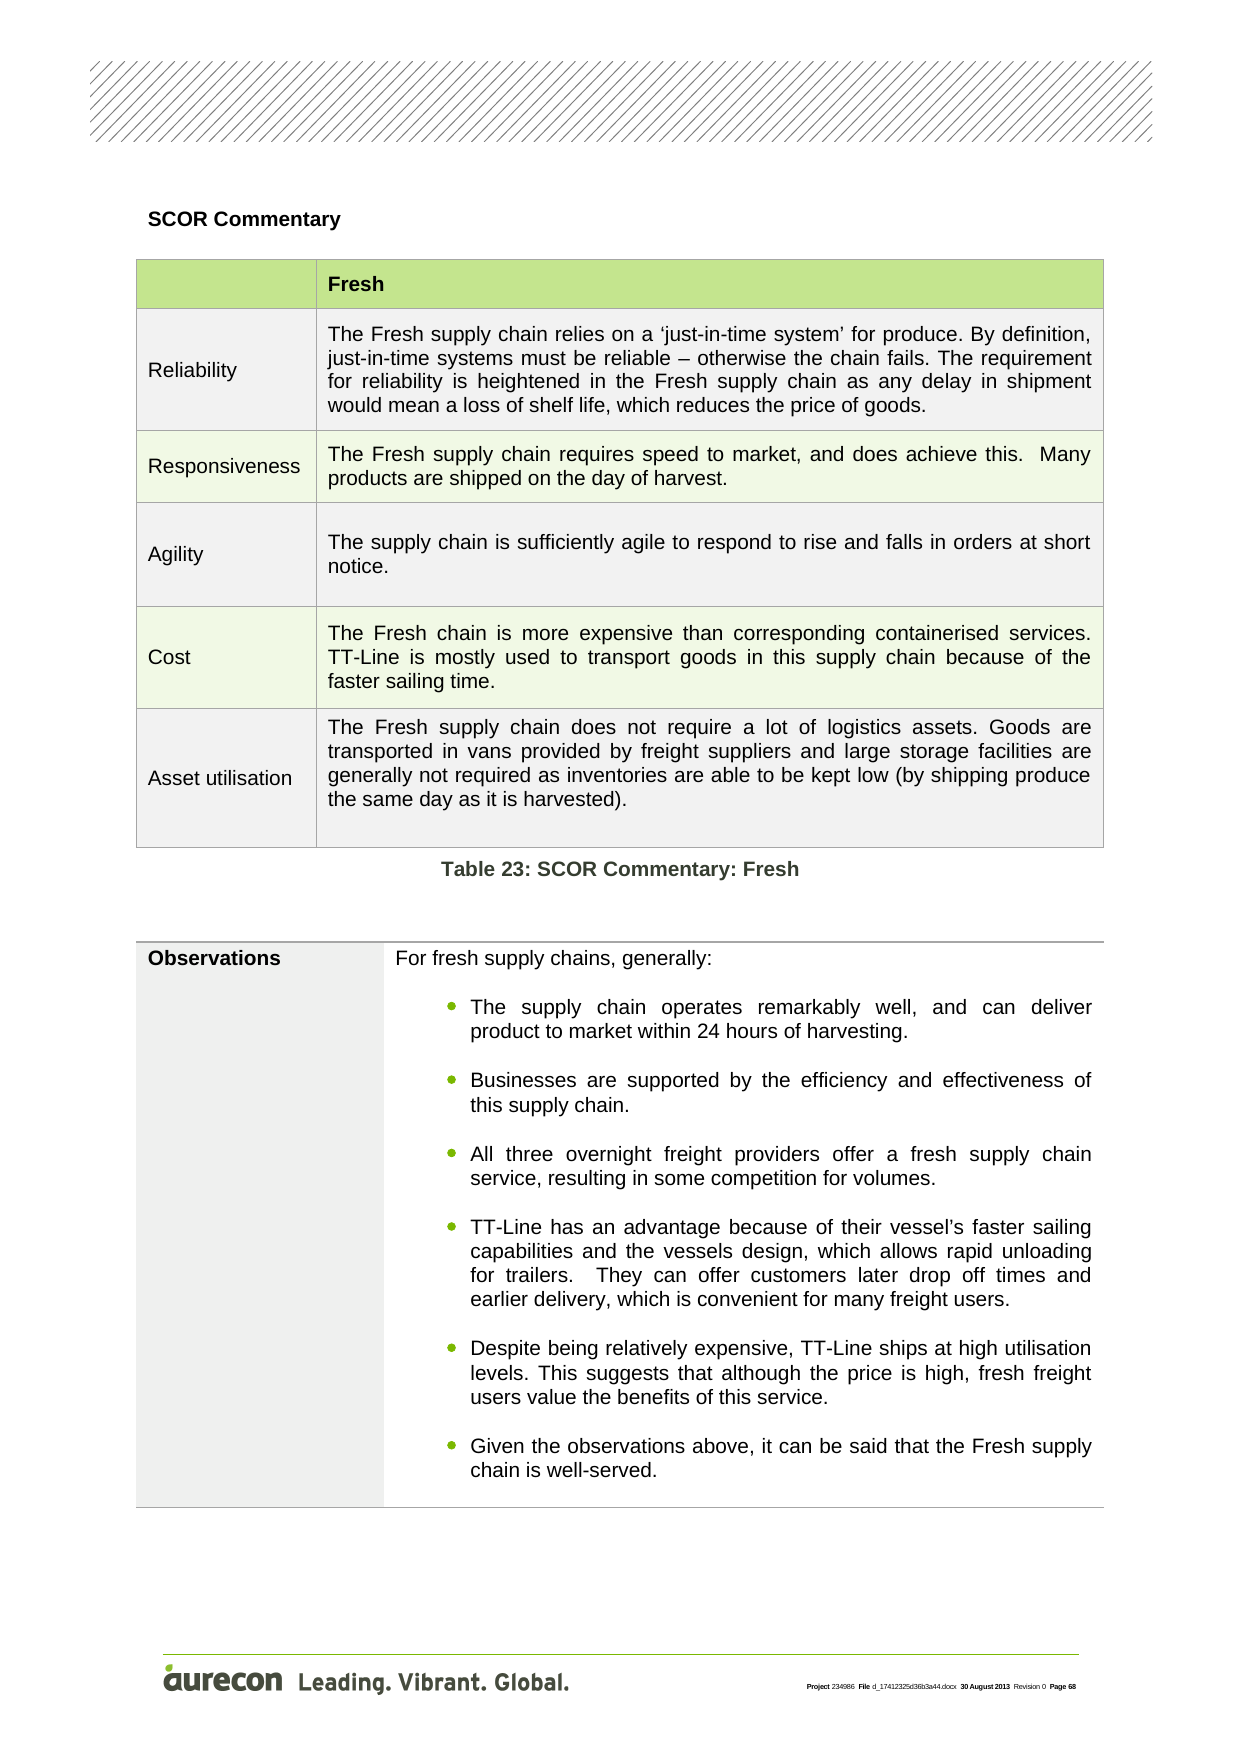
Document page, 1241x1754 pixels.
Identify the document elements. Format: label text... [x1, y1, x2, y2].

table_cell The Fresh supply chain requires speed to market, and does achieve this. Many products are shipped on the day of harvest. [317, 431, 1103, 502]
table_header Fresh [317, 260, 1103, 308]
picture [162, 1663, 569, 1696]
table_header Observations [136, 943, 384, 1507]
table_header For fresh supply chains, generally: The supply chain operates remarkably well, and can deliver product to market within 24 hours of harvesting. Businesses are supported by the efficiency and effectiveness of this supply chain. All three overnight freight providers offer a fresh supply chain service, resulting in some competition for volumes. TT-Line has an advantage because of their vessel’s faster sailing capabilities and the vessels design, which allows rapid unloading for trailers. They can offer customers later drop off times and earlier delivery, which is convenient for many freight users. Despite being relatively expensive, TT-Line ships at high utilisation levels. This suggests that although the price is high, fresh freight users value the benefits of this service. Given the observations above, it can be said that the Fresh supply chain is well-served. [384, 943, 1104, 1507]
table_cell The Fresh supply chain relies on a ‘just-in-time system’ for produce. By definition, just-in-time systems must be reliable – otherwise the chain fails. The requirement for reliability is heightened in the Fresh supply chain as any delay in shipment would mean a loss of shelf life, which reduces the price of goods. [317, 309, 1103, 430]
text Table 23: SCOR Commentary: Fresh [148, 857, 1092, 881]
text SCOR Commentary [148, 207, 1092, 231]
table_cell Agility [137, 503, 316, 606]
table_cell The Fresh supply chain does not require a lot of logistics assets. Goods are transported in vans provided by freight suppliers and large storage facilities are generally not required as inventories are able to be kept low (by shipping produce the same day as it is harvested). [317, 709, 1103, 847]
table_header [137, 260, 316, 308]
table_cell The Fresh chain is more expensive than corresponding containerised services. TT-Line is mostly used to transport goods in this supply chain because of the faster sailing time. [317, 607, 1103, 708]
table_cell Reliability [137, 309, 316, 430]
table_cell Asset utilisation [137, 709, 316, 847]
table_cell Responsiveness [137, 431, 316, 502]
table_cell Cost [137, 607, 316, 708]
table_cell The supply chain is sufficiently agile to respond to rise and falls in orders at short notice. [317, 503, 1103, 606]
